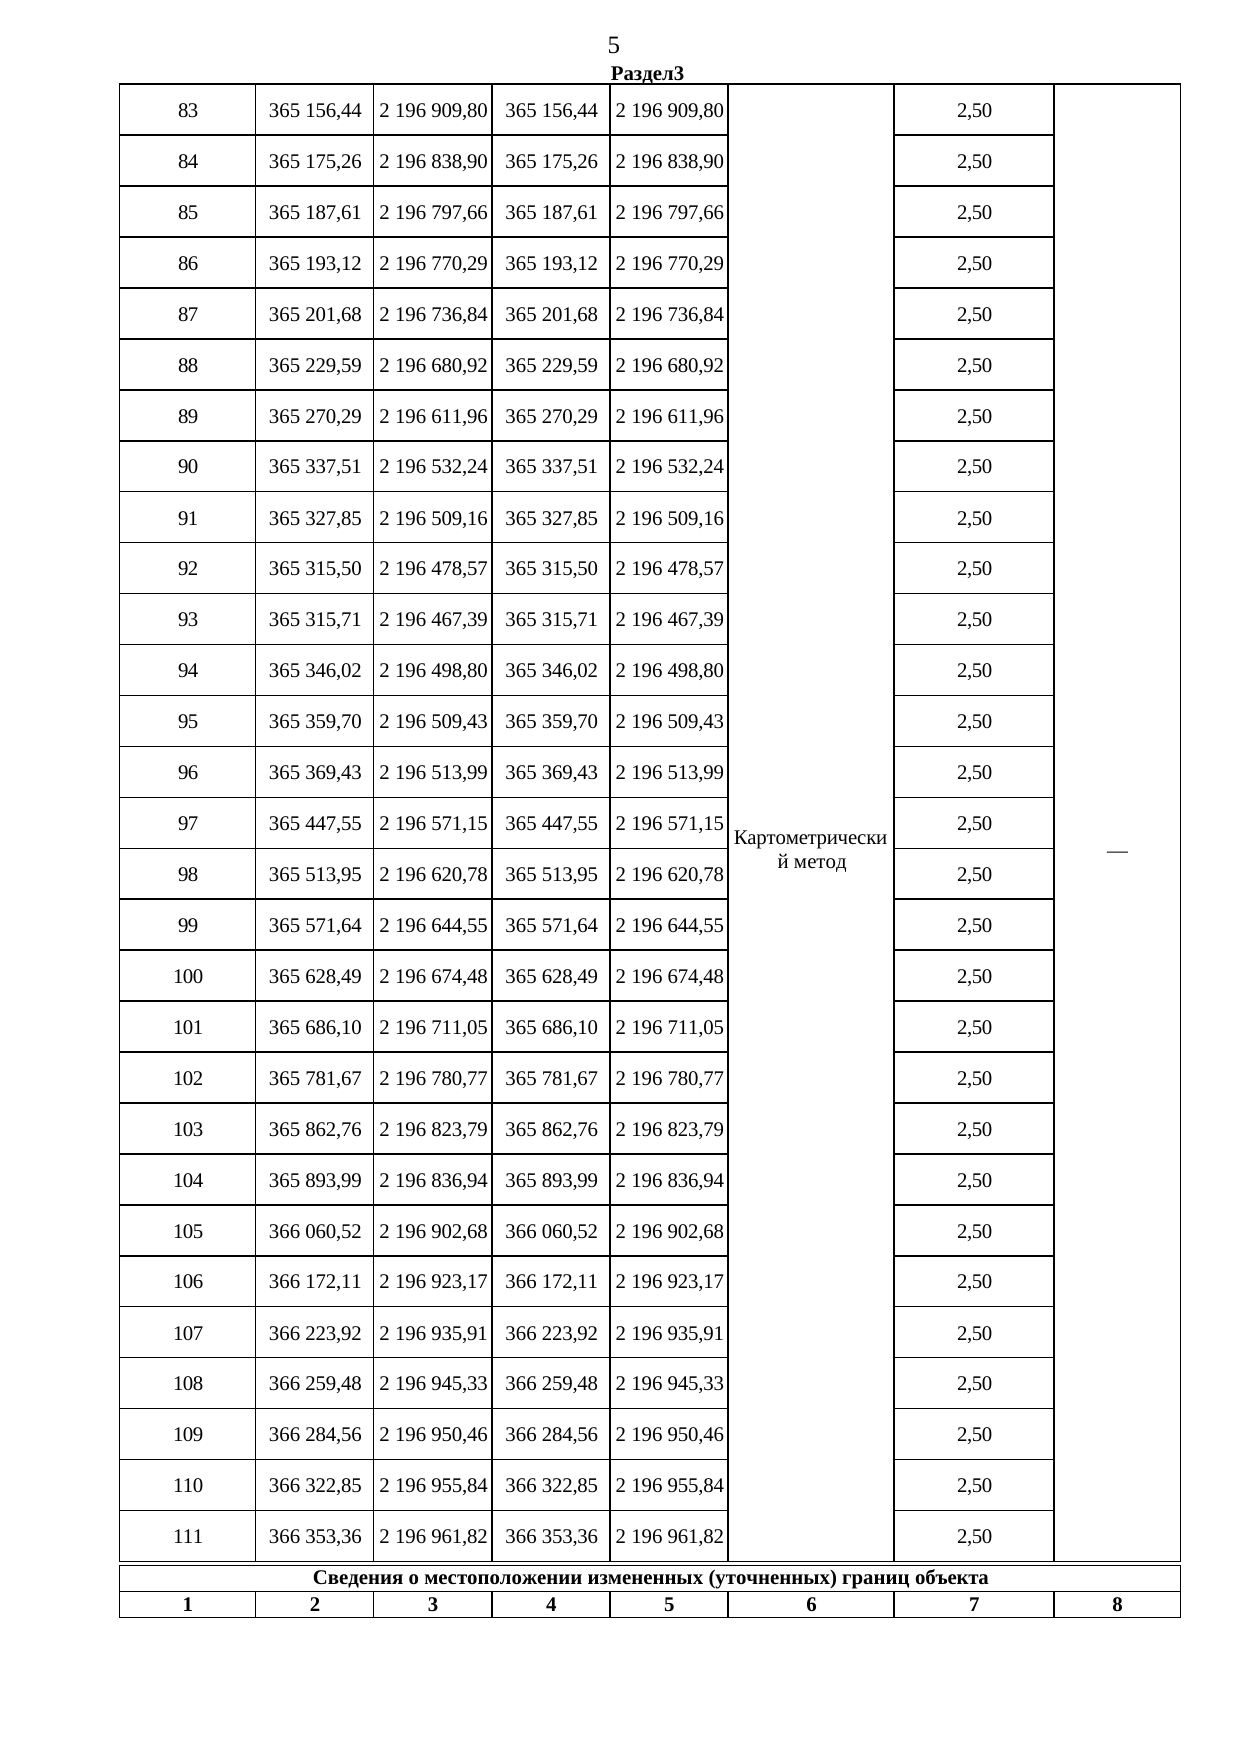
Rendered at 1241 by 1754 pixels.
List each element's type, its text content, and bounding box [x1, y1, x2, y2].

table_cell 3 [374, 1592, 491, 1617]
table_cell 95 [120, 696, 255, 746]
table_cell 2 196 532,24 [374, 442, 491, 491]
table_cell 2,50 [895, 1002, 1053, 1051]
table_cell 365 315,50 [256, 543, 373, 593]
table_cell 365 193,12 [256, 238, 373, 287]
table_cell 2 196 620,78 [374, 849, 491, 898]
table_cell 2,50 [895, 543, 1053, 593]
table_cell 87 [120, 289, 255, 338]
table_cell 365 346,02 [493, 645, 609, 694]
table_cell 2,50 [895, 645, 1053, 694]
table_cell 84 [120, 136, 255, 185]
table_cell 2 196 736,84 [374, 289, 491, 338]
table_cell 2 196 961,82 [611, 1511, 727, 1561]
table_cell 2,50 [895, 1053, 1053, 1102]
table_cell 1 [120, 1592, 255, 1617]
table_cell 365 315,71 [256, 594, 373, 644]
table_cell 366 223,92 [493, 1307, 609, 1357]
table_cell 365 893,99 [493, 1155, 609, 1204]
table_cell 366 353,36 [256, 1511, 373, 1561]
table_cell 365 315,50 [493, 543, 609, 593]
table_cell 365 359,70 [256, 696, 373, 746]
table_cell 365 346,02 [256, 645, 373, 694]
table_cell 366 259,48 [493, 1358, 609, 1408]
table_cell 366 284,56 [493, 1409, 609, 1459]
table_cell 2 196 509,43 [374, 696, 491, 746]
table_cell 2 196 838,90 [611, 136, 727, 185]
table_cell 2,50 [895, 594, 1053, 644]
table_cell 2 196 823,79 [374, 1104, 491, 1153]
table_cell 2 196 620,78 [611, 849, 727, 898]
table_cell 2,50 [895, 238, 1053, 287]
table_cell 365 229,59 [256, 340, 373, 389]
table_cell 365 862,76 [493, 1104, 609, 1153]
table_cell 101 [120, 1002, 255, 1051]
table_cell 2 196 571,15 [611, 798, 727, 847]
table_cell 111 [120, 1511, 255, 1561]
table_cell 365 175,26 [256, 136, 373, 185]
table_cell 365 369,43 [256, 747, 373, 796]
table_cell 94 [120, 645, 255, 694]
table_cell 102 [120, 1053, 255, 1102]
table_cell 365 337,51 [493, 442, 609, 491]
table_cell 2 196 467,39 [611, 594, 727, 644]
table_cell 2 196 509,16 [374, 492, 491, 542]
table_cell 2 196 674,48 [374, 951, 491, 1000]
table_cell 2 196 950,46 [374, 1409, 491, 1459]
table_cell 366 172,11 [256, 1257, 373, 1306]
table_cell 365 781,67 [493, 1053, 609, 1102]
table_cell 4 [493, 1592, 609, 1617]
table_cell 88 [120, 340, 255, 389]
table_cell 2 196 923,17 [611, 1257, 727, 1306]
table_cell 2,50 [895, 798, 1053, 847]
table_cell 2,50 [895, 849, 1053, 898]
table_cell 2 196 513,99 [611, 747, 727, 796]
table_cell 2 196 797,66 [611, 187, 727, 236]
table_cell 2 196 935,91 [611, 1307, 727, 1357]
table_cell 365 447,55 [256, 798, 373, 847]
table_cell 366 322,85 [493, 1460, 609, 1509]
table_cell 366 172,11 [493, 1257, 609, 1306]
table_cell 2,50 [895, 951, 1053, 1000]
table_cell 365 175,26 [493, 136, 609, 185]
table_cell 365 187,61 [256, 187, 373, 236]
table_cell 2,50 [895, 442, 1053, 491]
table_cell 2 196 644,55 [611, 900, 727, 949]
table_cell 110 [120, 1460, 255, 1509]
table_cell 365 270,29 [256, 391, 373, 440]
table_cell 105 [120, 1206, 255, 1255]
table_cell 2 196 611,96 [611, 391, 727, 440]
table_cell 100 [120, 951, 255, 1000]
table_cell 2 196 711,05 [374, 1002, 491, 1051]
table_cell 2,50 [895, 289, 1053, 338]
table_cell 2,50 [895, 340, 1053, 389]
table_cell 2 196 467,39 [374, 594, 491, 644]
table_cell 103 [120, 1104, 255, 1153]
table_cell 2,50 [895, 136, 1053, 185]
table_cell 365 315,71 [493, 594, 609, 644]
table_cell 2 196 509,16 [611, 492, 727, 542]
table_cell 97 [120, 798, 255, 847]
table_cell 365 686,10 [493, 1002, 609, 1051]
table_cell 92 [120, 543, 255, 593]
table_cell 365 781,67 [256, 1053, 373, 1102]
table_cell 365 513,95 [493, 849, 609, 898]
table_header Сведения о местоположении измененных (уточненных) границ объекта [120, 1566, 1180, 1591]
table_cell 366 060,52 [493, 1206, 609, 1255]
table_cell 2,50 [895, 747, 1053, 796]
table_cell 108 [120, 1358, 255, 1408]
table_cell 365 893,99 [256, 1155, 373, 1204]
table_cell 366 060,52 [256, 1206, 373, 1255]
table_cell 2 196 611,96 [374, 391, 491, 440]
table_cell 2 196 674,48 [611, 951, 727, 1000]
table_cell 2,50 [895, 1358, 1053, 1408]
table_cell 2 196 935,91 [374, 1307, 491, 1357]
table_cell 365 337,51 [256, 442, 373, 491]
table_cell 2,50 [895, 1307, 1053, 1357]
table_cell 365 369,43 [493, 747, 609, 796]
table_cell 2 196 711,05 [611, 1002, 727, 1051]
table_cell 2 196 478,57 [374, 543, 491, 593]
table_cell 365 686,10 [256, 1002, 373, 1051]
table_cell 2 196 498,80 [374, 645, 491, 694]
table_cell 366 284,56 [256, 1409, 373, 1459]
table_cell 365 327,85 [256, 492, 373, 542]
table_cell 366 322,85 [256, 1460, 373, 1509]
table_cell 104 [120, 1155, 255, 1204]
table_cell 2 196 571,15 [374, 798, 491, 847]
table_cell 2 196 532,24 [611, 442, 727, 491]
table_cell 2 196 838,90 [374, 136, 491, 185]
table_cell 5 [611, 1592, 727, 1617]
table_cell 2 196 680,92 [611, 340, 727, 389]
table_cell 2 196 909,80 [611, 85, 727, 134]
table_cell 366 259,48 [256, 1358, 373, 1408]
table_cell 365 571,64 [256, 900, 373, 949]
table_cell 2 196 680,92 [374, 340, 491, 389]
table_cell 365 359,70 [493, 696, 609, 746]
table_cell 89 [120, 391, 255, 440]
table_cell 2 196 836,94 [374, 1155, 491, 1204]
table_cell 366 223,92 [256, 1307, 373, 1357]
table_cell 2,50 [895, 1206, 1053, 1255]
table_cell 83 [120, 85, 255, 134]
table_cell 2 196 736,84 [611, 289, 727, 338]
table_cell 365 628,49 [256, 951, 373, 1000]
table_cell 2,50 [895, 492, 1053, 542]
table_cell 6 [729, 1592, 893, 1617]
table_cell 2 196 513,99 [374, 747, 491, 796]
table_cell 2 196 902,68 [611, 1206, 727, 1255]
table_cell 365 628,49 [493, 951, 609, 1000]
table_cell 85 [120, 187, 255, 236]
table_cell 2 196 955,84 [374, 1460, 491, 1509]
table_cell Картометрически й метод [729, 85, 893, 1561]
table_cell 93 [120, 594, 255, 644]
table_cell 365 156,44 [256, 85, 373, 134]
table_cell 91 [120, 492, 255, 542]
table_cell 365 193,12 [493, 238, 609, 287]
table_cell 2,50 [895, 900, 1053, 949]
table_cell 2,50 [895, 1511, 1053, 1561]
table_cell 109 [120, 1409, 255, 1459]
table_cell 2,50 [895, 1104, 1053, 1153]
table_cell 2 [256, 1592, 373, 1617]
table_cell 365 327,85 [493, 492, 609, 542]
table_cell 2 196 909,80 [374, 85, 491, 134]
table_cell 2 196 836,94 [611, 1155, 727, 1204]
table_cell 2 196 923,17 [374, 1257, 491, 1306]
table_cell 2 196 823,79 [611, 1104, 727, 1153]
table_cell 2,50 [895, 85, 1053, 134]
table_cell 90 [120, 442, 255, 491]
table_cell 2 196 780,77 [611, 1053, 727, 1102]
table_cell 2,50 [895, 1409, 1053, 1459]
table_cell 365 229,59 [493, 340, 609, 389]
table_cell 96 [120, 747, 255, 796]
table_cell 99 [120, 900, 255, 949]
table_cell 2 196 780,77 [374, 1053, 491, 1102]
table_cell 2 196 955,84 [611, 1460, 727, 1509]
table_cell 2 196 961,82 [374, 1511, 491, 1561]
table_cell 365 571,64 [493, 900, 609, 949]
table_cell 366 353,36 [493, 1511, 609, 1561]
table_cell 365 447,55 [493, 798, 609, 847]
table_cell 365 513,95 [256, 849, 373, 898]
table_cell 2 196 498,80 [611, 645, 727, 694]
table_cell 2,50 [895, 391, 1053, 440]
table_cell 107 [120, 1307, 255, 1357]
table_cell 365 156,44 [493, 85, 609, 134]
table_cell 2 196 950,46 [611, 1409, 727, 1459]
table_cell 2 196 902,68 [374, 1206, 491, 1255]
table_cell 365 862,76 [256, 1104, 373, 1153]
table_cell 365 270,29 [493, 391, 609, 440]
table_cell 365 201,68 [493, 289, 609, 338]
table_cell 365 187,61 [493, 187, 609, 236]
table_cell 2 196 509,43 [611, 696, 727, 746]
table_cell 7 [895, 1592, 1053, 1617]
table_cell 8 [1055, 1592, 1180, 1617]
table_cell — [1055, 85, 1180, 1561]
table_cell 2 196 478,57 [611, 543, 727, 593]
table_cell 106 [120, 1257, 255, 1306]
table_cell 2,50 [895, 1155, 1053, 1204]
table_cell 2,50 [895, 1460, 1053, 1509]
table_cell 2 196 945,33 [611, 1358, 727, 1408]
table_cell 365 201,68 [256, 289, 373, 338]
table_cell 86 [120, 238, 255, 287]
table_cell 98 [120, 849, 255, 898]
table_cell 2 196 644,55 [374, 900, 491, 949]
table_cell 2,50 [895, 696, 1053, 746]
table_cell 2,50 [895, 187, 1053, 236]
table_cell 2,50 [895, 1257, 1053, 1306]
table_cell 2 196 945,33 [374, 1358, 491, 1408]
table_cell 2 196 797,66 [374, 187, 491, 236]
table_cell 2 196 770,29 [374, 238, 491, 287]
table_cell 2 196 770,29 [611, 238, 727, 287]
